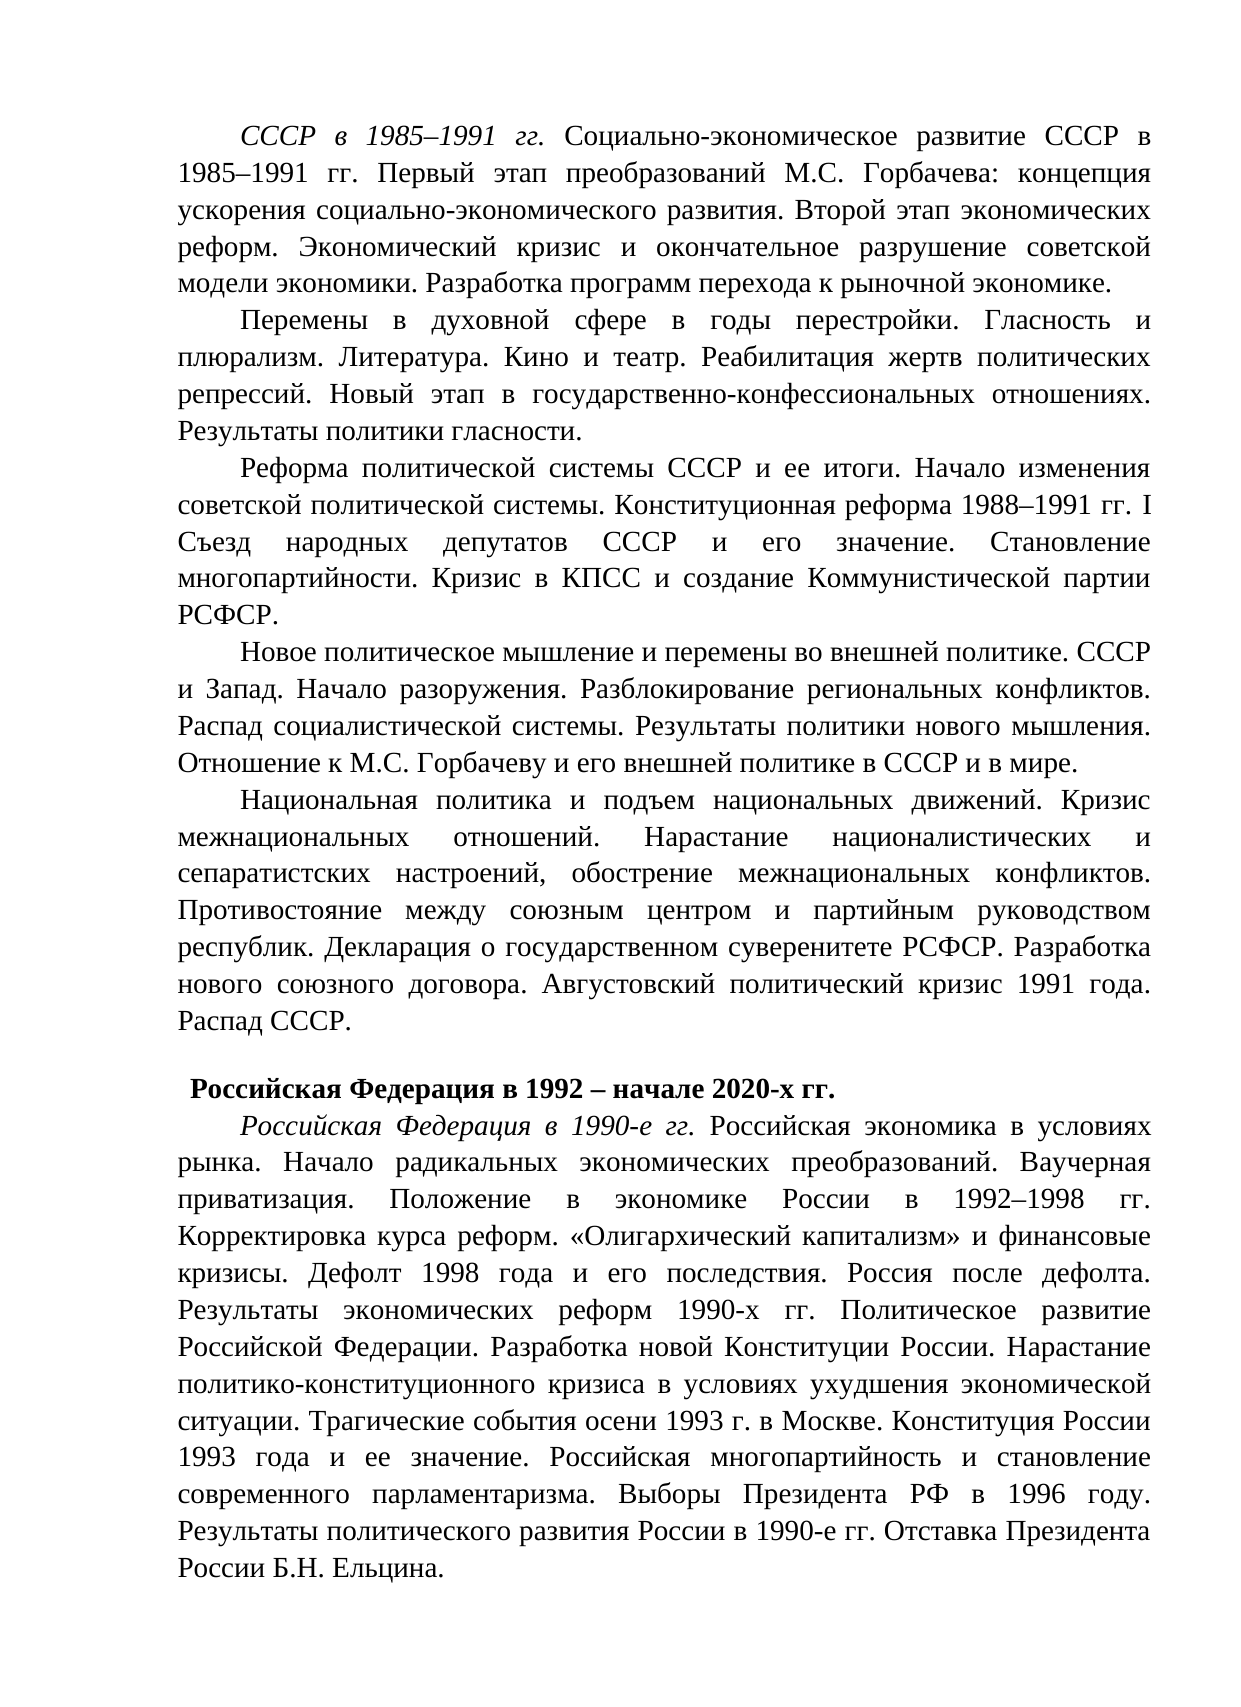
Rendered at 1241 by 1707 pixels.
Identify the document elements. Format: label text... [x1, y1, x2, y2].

text Перемены в духовной сфере в годы перестройки. Гласность и плюрализм. Литература. Кино и театр. Реабилитация жертв политических репрессий. Новый этап в государственно-конфессиональных отношениях. Результаты политики гласности. [177, 302, 1152, 447]
text Российская Федерация в 1992 – начале 2020-х гг. [190, 1071, 1152, 1104]
text Реформа политической системы СССР и ее итоги. Начало изменения советской политической системы. Конституционная реформа 1988–1991 гг. I Съезд народных депутатов СССР и его значение. Становление многопартийности. Кризис в КПСС и создание Коммунистической партии РСФСР. [177, 450, 1152, 631]
text СССР в 1985–1991 гг. Социально-экономическое развитие СССР в 1985–1991 гг. Первый этап преобразований М.С. Горбачева: концепция ускорения социально-экономического развития. Второй этап экономических реформ. Экономический кризис и окончательное разрушение советской модели экономики. Разработка программ перехода к рыночной экономике. [177, 118, 1152, 299]
text Российская Федерация в 1990-е гг. Российская экономика в условиях рынка. Начало радикальных экономических преобразований. Ваучерная приватизация. Положение в экономике России в 1992–1998 гг. Корректировка курса реформ. «Олигархический капитализм» и финансовые кризисы. Дефолт 1998 года и его последствия. Россия после дефолта. Результаты экономических реформ 1990-х гг. Политическое развитие Российской Федерации. Разработка новой Конституции России. Нарастание политико-конституционного кризиса в условиях ухудшения экономической ситуации. Трагические события осени 1993 г. в Москве. Конституция России 1993 года и ее значение. Российская многопартийность и становление современного парламентаризма. Выборы Президента РФ в 1996 году. Результаты политического развития России в 1990-е гг. Отставка Президента России Б.Н. Ельцина. [177, 1108, 1152, 1584]
text Новое политическое мышление и перемены во внешней политике. СССР и Запад. Начало разоружения. Разблокирование региональных конфликтов. Распад социалистической системы. Результаты политики нового мышления. Отношение к М.С. Горбачеву и его внешней политике в СССР и в мире. [177, 634, 1152, 778]
text Национальная политика и подъем национальных движений. Кризис межнациональных отношений. Нарастание националистических и сепаратистских настроений, обострение межнациональных конфликтов. Противостояние между союзным центром и партийным руководством республик. Декларация о государственном суверенитете РСФСР. Разработка нового союзного договора. Августовский политический кризис 1991 года. Распад СССР. [177, 782, 1152, 1037]
